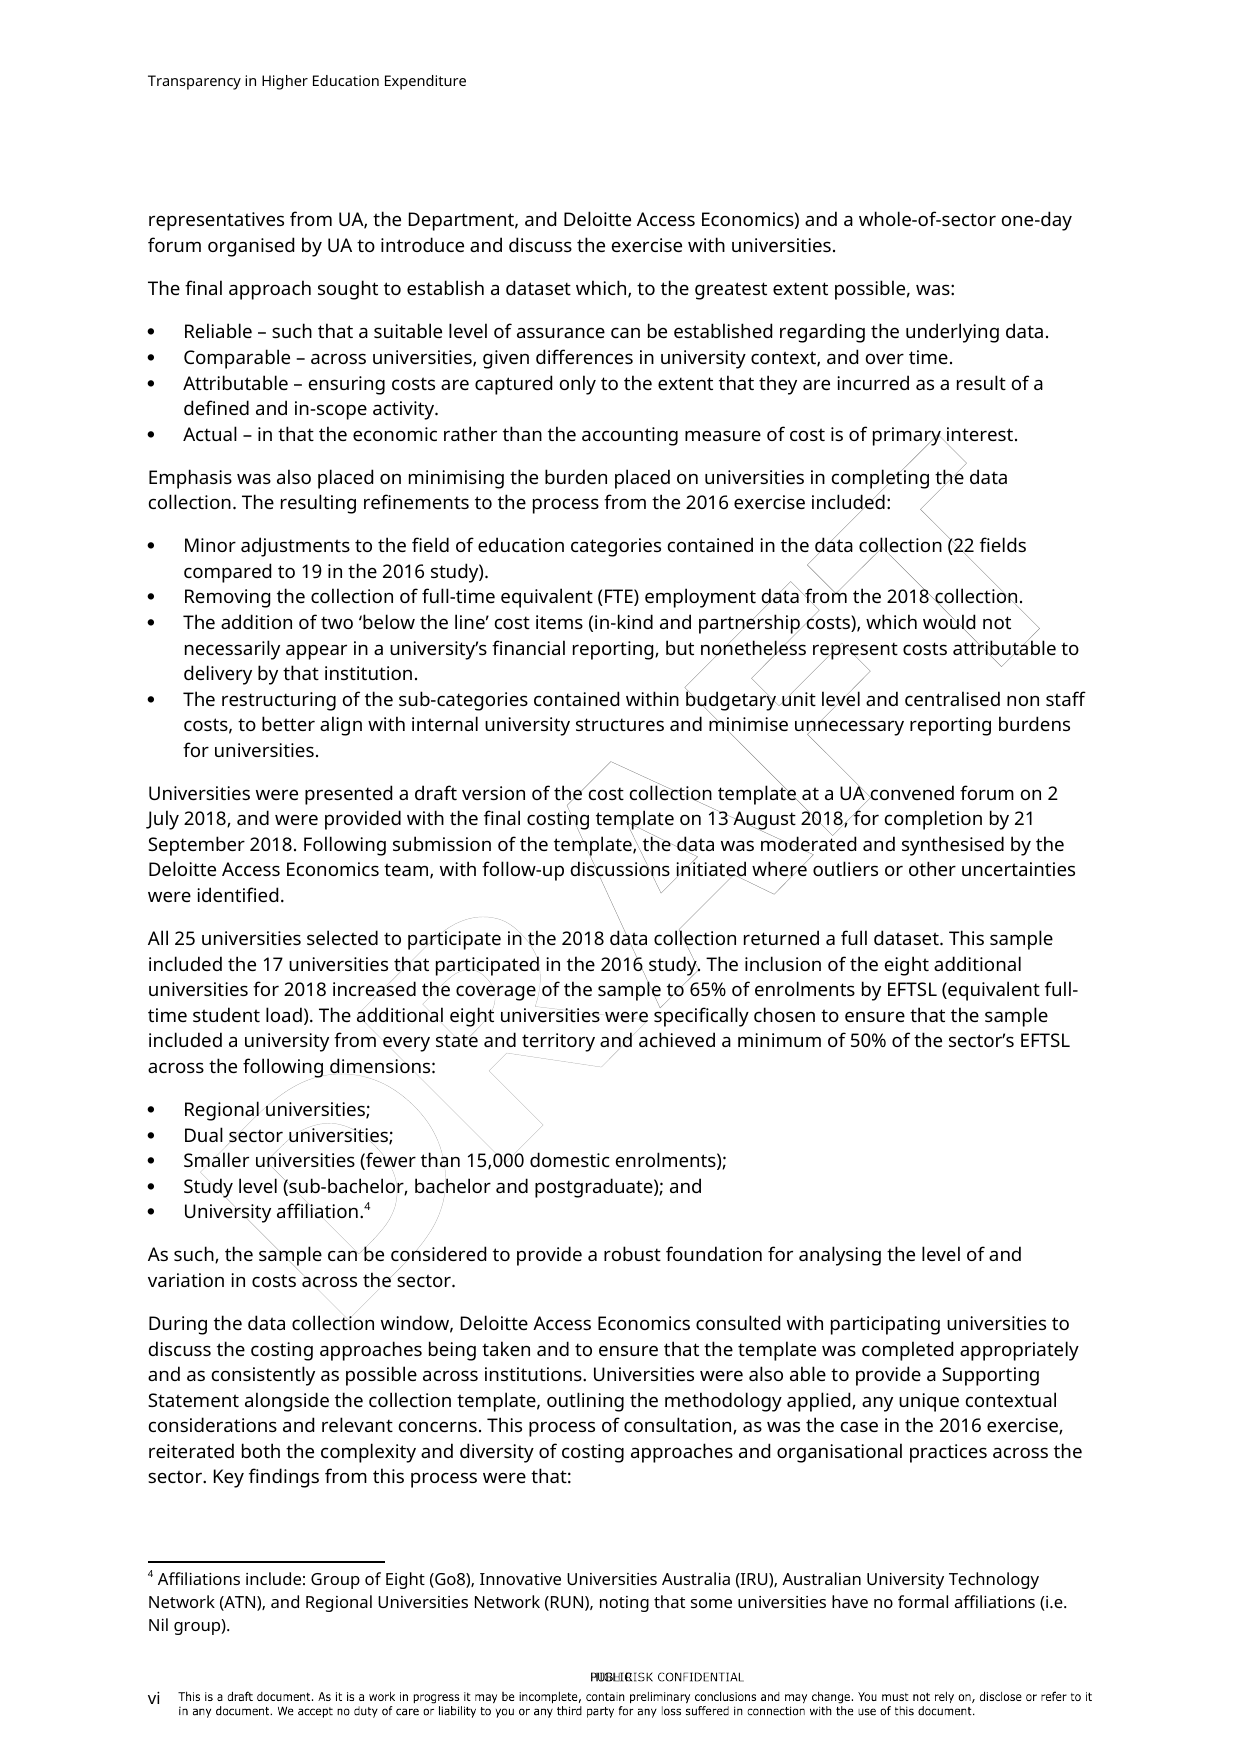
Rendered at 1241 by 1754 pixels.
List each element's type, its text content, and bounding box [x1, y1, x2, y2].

list Actual – in that the economic rather than the accounting measure of cost is of primary interest. [148, 421, 1093, 446]
text Emphasis was also placed on minimising the burden placed on universities in completing the data collection. The resulting refinements to the process from the 2016 exercise included: [148, 464, 1093, 515]
list Smaller universities (fewer than 15,000 domestic enrolments); [148, 1147, 1093, 1173]
list Study level (sub-bachelor, bachelor and postgraduate); and [148, 1173, 1093, 1198]
text The final approach sought to establish a dataset which, to the greatest extent possible, was: [148, 276, 1093, 301]
list Comparable – across universities, given differences in university context, and over time. [148, 344, 1093, 370]
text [148, 207, 1093, 258]
text During the data collection window, Deloitte Access Economics consulted with participating universities to discuss the costing approaches being taken and to ensure that the template was completed appropriately and as consistently as possible across institutions. Universities were also able to provide a Supporting Statement alongside the collection template, outlining the methodology applied, any unique contextual considerations and relevant concerns. This process of consultation, as was the case in the 2016 exercise, reiterated both the complexity and diversity of costing approaches and organisational practices across the sector. Key findings from this process were that: [148, 1310, 1093, 1489]
list Attributable – ensuring costs are captured only to the extent that they are incurred as a result of a defined and in-scope activity. [148, 370, 1093, 421]
list Dual sector universities; [148, 1122, 1093, 1147]
text Universities were presented a draft version of the cost collection template at a UA convened forum on 2 July 2018, and were provided with the final costing template on 13 August 2018, for completion by 21 September 2018. Following submission of the template, the data was moderated and synthesised by the Deloitte Access Economics team, with follow-up discussions initiated where outliers or other uncertainties were identified. [148, 780, 1093, 908]
picture [178, 1671, 1241, 1718]
list University affiliation. [148, 1198, 1093, 1224]
list The addition of two ‘below the line’ cost items (in-kind and partnership costs), which would not necessarily appear in a university’s financial reporting, but nonetheless represent costs attributable to delivery by that institution. [148, 609, 1093, 686]
list Minor adjustments to the field of education categories contained in the data collection (22 fields compared to 19 in the 2016 study). [148, 533, 1093, 584]
text All 25 universities selected to participate in the 2018 data collection returned a full dataset. This sample included the 17 universities that participated in the 2016 study. The inclusion of the eight additional universities for 2018 increased the coverage of the sample to 65% of enrolments by EFTSL (equivalent full-time student load). The additional eight universities were specifically chosen to ensure that the sample included a university from every state and territory and achieved a minimum of 50% of the sector’s EFTSL across the following dimensions: [148, 926, 1093, 1079]
text As such, the sample can be considered to provide a robust foundation for analysing the level of and variation in costs across the sector. [148, 1242, 1093, 1293]
list Regional universities; [148, 1096, 1093, 1122]
list The restructuring of the sub-categories contained within budgetary unit level and centralised non staff costs, to better align with internal university structures and minimise unnecessary reporting burdens for universities. [148, 686, 1093, 762]
list Removing the collection of full-time equivalent (FTE) employment data from the 2018 collection. [148, 584, 1093, 609]
list Reliable – such that a suitable level of assurance can be established regarding the underlying data. [148, 319, 1093, 344]
